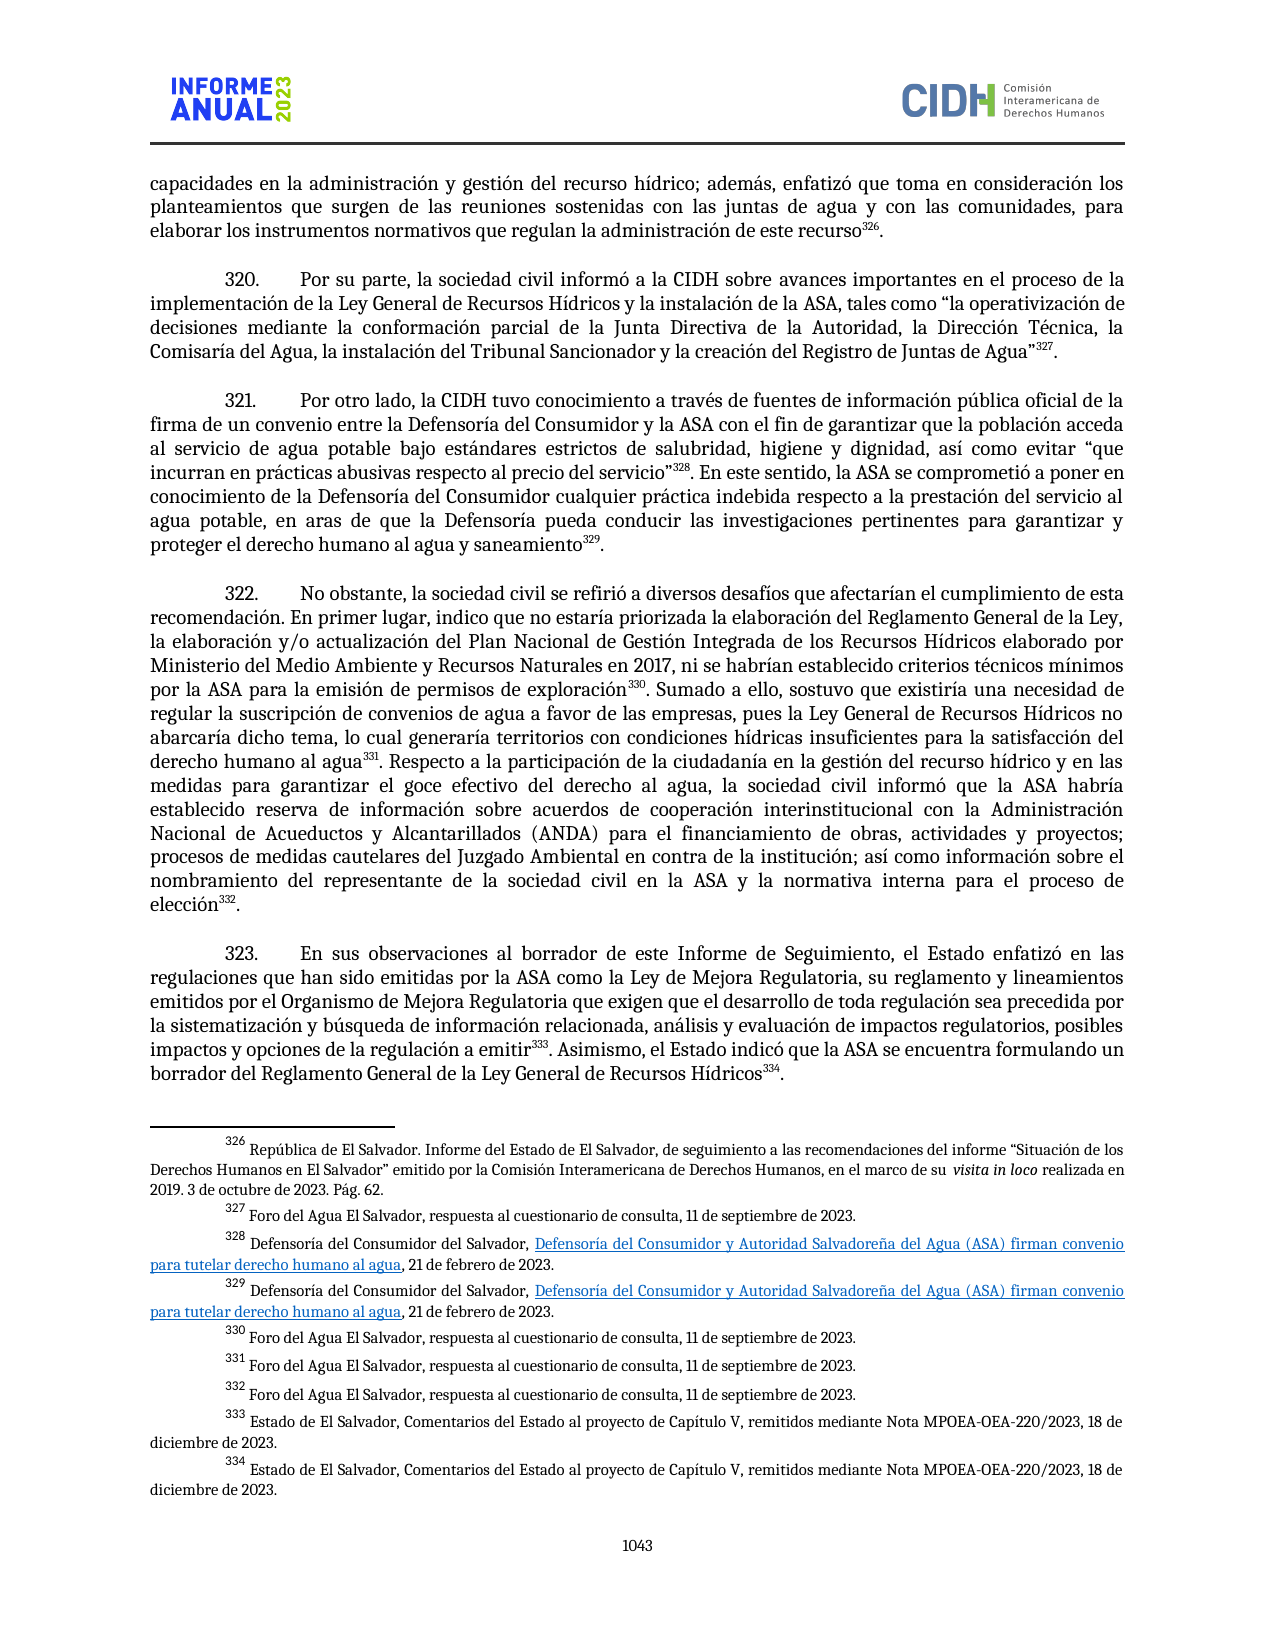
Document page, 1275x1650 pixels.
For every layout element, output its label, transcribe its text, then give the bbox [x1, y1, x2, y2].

text Por su parte, la sociedad civil informó a la CIDH sobre avances importantes en el proceso de la implementación de la Ley General de Recursos Hídricos y la instalación de la ASA, tales como “la operativización de decisiones mediante la conformación parcial de la Junta Directiva de la Autoridad, la Dirección Técnica, la Comisaría del Agua, la instalación del Tribunal Sancionador y la creación del Registro de Juntas de Agua”. [150, 268, 1125, 364]
text En sus observaciones al borrador de este Informe de Seguimiento, el Estado enfatizó en las regulaciones que han sido emitidas por la ASA como la Ley de Mejora Regulatoria, su reglamento y lineamientos emitidos por el Organismo de Mejora Regulatoria que exigen que el desarrollo de toda regulación sea precedida por la sistematización y búsqueda de información relacionada, análisis y evaluación de impactos regulatorios, posibles impactos y opciones de la regulación a emitir. Asimismo, el Estado indicó que la ASA se encuentra formulando un borrador del Reglamento General de la Ley General de Recursos Hídricos. [150, 942, 1125, 1086]
picture [893, 75, 1114, 127]
text No obstante, la sociedad civil se refirió a diversos desafíos que afectarían el cumplimiento de esta recomendación. En primer lugar, indico que no estaría priorizada la elaboración del Reglamento General de la Ley, la elaboración y/o actualización del Plan Nacional de Gestión Integrada de los Recursos Hídricos elaborado por Ministerio del Medio Ambiente y Recursos Naturales en 2017, ni se habrían establecido criterios técnicos mínimos por la ASA para la emisión de permisos de exploración. Sumado a ello, sostuvo que existiría una necesidad de regular la suscripción de convenios de agua a favor de las empresas, pues la Ley General de Recursos Hídricos no abarcaría dicho tema, lo cual generaría territorios con condiciones hídricas insuficientes para la satisfacción del derecho humano al agua. Respecto a la participación de la ciudadanía en la gestión del recurso hídrico y en las medidas para garantizar el goce efectivo del derecho al agua, la sociedad civil informó que la ASA habría establecido reserva de información sobre acuerdos de cooperación interinstitucional con la Administración Nacional de Acueductos y Alcantarillados (ANDA) para el financiamiento de obras, actividades y proyectos; procesos de medidas cautelares del Juzgado Ambiental en contra de la institución; así como información sobre el nombramiento del representante de la sociedad civil en la ASA y la normativa interna para el proceso de elección. [150, 582, 1125, 917]
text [150, 171, 1125, 243]
picture [161, 75, 304, 127]
text Por otro lado, la CIDH tuvo conocimiento a través de fuentes de información pública oficial de la firma de un convenio entre la Defensoría del Consumidor y la ASA con el fin de garantizar que la población acceda al servicio de agua potable bajo estándares estrictos de salubridad, higiene y dignidad, así como evitar “que incurran en prácticas abusivas respecto al precio del servicio”. En este sentido, la ASA se comprometió a poner en conocimiento de la Defensoría del Consumidor cualquier práctica indebida respecto a la prestación del servicio al agua potable, en aras de que la Defensoría pueda conducir las investigaciones pertinentes para garantizar y proteger el derecho humano al agua y saneamiento. [150, 389, 1125, 557]
